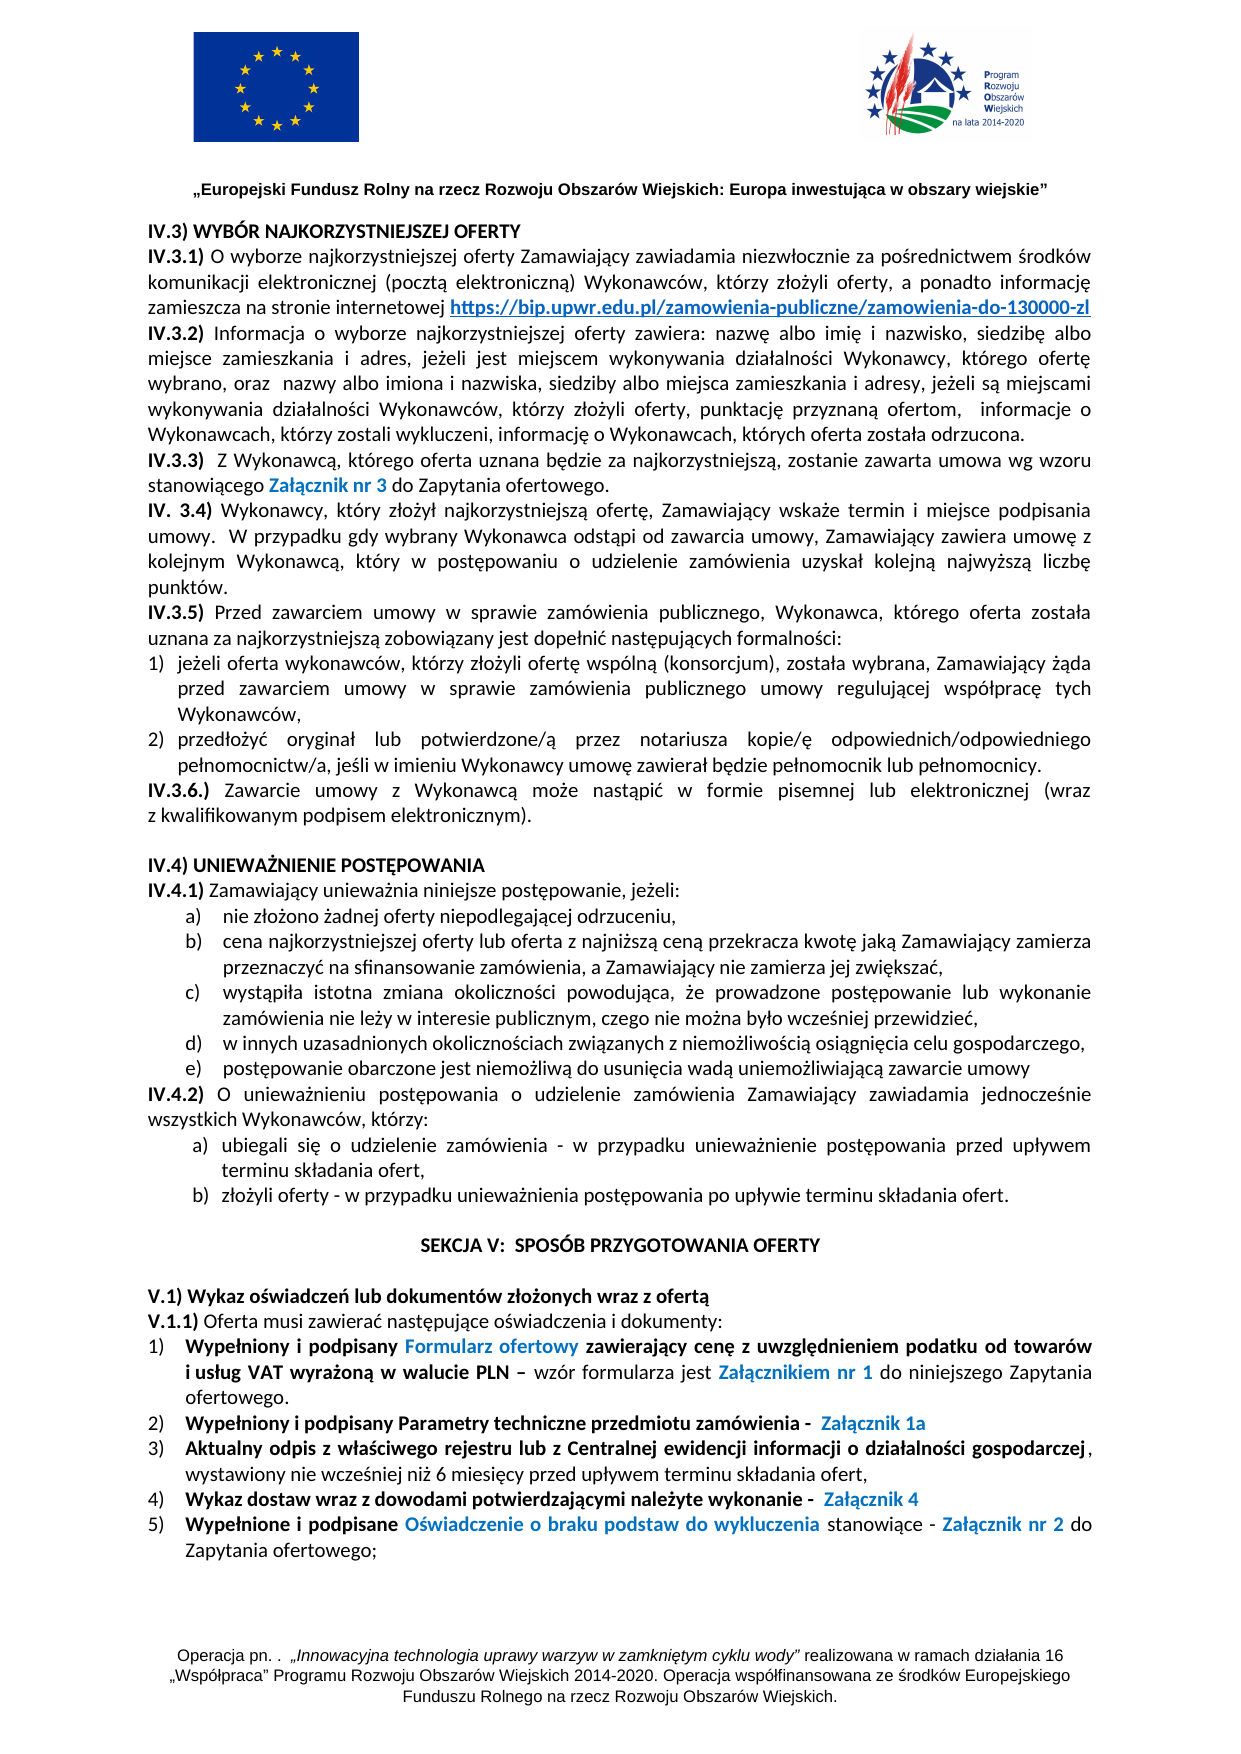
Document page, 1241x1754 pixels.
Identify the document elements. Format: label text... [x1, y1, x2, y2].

list Aktualny odpis z właściwego rejestru lub z Centralnej ewidencji informacji o działalności gospodarczej, wystawiony nie wcześniej niż 6 miesięcy przed upływem terminu składania ofert, [148, 1435, 1093, 1486]
text SEKCJA V: SPOSÓB PRZYGOTOWANIA OFERTY [148, 1232, 1093, 1257]
list w innych uzasadnionych okolicznościach związanych z niemożliwością osiągnięcia celu gospodarczego, [185, 1030, 1093, 1056]
text IV.3) WYBÓR NAJKORZYSTNIEJSZEJ OFERTY [148, 218, 1093, 243]
list Wypełniony i podpisany Formularz ofertowy zawierający cenę z uwzględnieniem podatku od towarów i usług VAT wyrażoną w walucie PLN – wzór formularza jest Załącznikiem nr 1 do niniejszego Zapytania ofertowego. [148, 1334, 1093, 1410]
text IV.3.3) Z Wykonawcą, którego oferta uznana będzie za najkorzystniejszą, zostanie zawarta umowa wg wzoru stanowiącego Załącznik nr 3 do Zapytania ofertowego. [148, 447, 1093, 498]
list złożyli oferty - w przypadku unieważnienia postępowania po upływie terminu składania ofert. [192, 1183, 1093, 1208]
picture [858, 26, 1034, 143]
text IV.4.1) Zamawiający unieważnia niniejsze postępowanie, jeżeli: [148, 878, 1093, 903]
list nie złożono żadnej oferty niepodlegającej odrzuceniu, [185, 903, 1093, 928]
text IV.4) UNIEWAŻNIENIE POSTĘPOWANIA [148, 852, 1093, 878]
list przedłożyć oryginał lub potwierdzone/ą przez notariusza kopie/ę odpowiednich/odpowiedniego pełnomocnictw/a, jeśli w imieniu Wykonawcy umowę zawierał będzie pełnomocnik lub pełnomocnicy. [148, 726, 1093, 777]
text IV.3.1) O wyborze najkorzystniejszej oferty Zamawiający zawiadamia niezwłocznie za pośrednictwem środków komunikacji elektronicznej (pocztą elektroniczną) Wykonawców, którzy złożyli oferty, a ponadto informację zamieszcza na stronie internetowej https://bip.upwr.edu.pl/zamowienia-publiczne/zamowienia-do-130000-zl [148, 243, 1093, 320]
text IV. 3.4) Wykonawcy, który złożył najkorzystniejszą ofertę, Zamawiający wskaże termin i miejsce podpisania umowy. W przypadku gdy wybrany Wykonawca odstąpi od zawarcia umowy, Zamawiający zawiera umowę z kolejnym Wykonawcą, który w postępowaniu o udzielenie zamówienia uzyskał kolejną najwyższą liczbę punktów. [148, 498, 1093, 599]
list cena najkorzystniejszej oferty lub oferta z najniższą ceną przekracza kwotę jaką Zamawiający zamierza przeznaczyć na sfinansowanie zamówienia, a Zamawiający nie zamierza jej zwiększać, [185, 928, 1093, 979]
list postępowanie obarczone jest niemożliwą do usunięcia wadą uniemożliwiającą zawarcie umowy [185, 1056, 1093, 1081]
list ubiegali się o udzielenie zamówienia - w przypadku unieważnienie postępowania przed upływem terminu składania ofert, [192, 1132, 1093, 1183]
list Wypełniony i podpisany Parametry techniczne przedmiotu zamówienia - Załącznik 1a [148, 1410, 1093, 1435]
text IV.3.2) Informacja o wyborze najkorzystniejszej oferty zawiera: nazwę albo imię i nazwisko, siedzibę albo miejsce zamieszkania i adres, jeżeli jest miejscem wykonywania działalności Wykonawcy, którego ofertę wybrano, oraz nazwy albo imiona i nazwiska, siedziby albo miejsca zamieszkania i adresy, jeżeli są miejscami wykonywania działalności Wykonawców, którzy złożyli oferty, punktację przyznaną ofertom, informacje o Wykonawcach, którzy zostali wykluczeni, informację o Wykonawcach, których oferta została odrzucona. [148, 320, 1093, 447]
list Wykaz dostaw wraz z dowodami potwierdzającymi należyte wykonanie - Załącznik 4 [148, 1486, 1093, 1512]
text IV.3.6.) Zawarcie umowy z Wykonawcą może nastąpić w formie pisemnej lub elektronicznej (wraz z kwalifikowanym podpisem elektronicznym). [148, 777, 1093, 828]
list jeżeli oferta wykonawców, którzy złożyli ofertę wspólną (konsorcjum), została wybrana, Zamawiający żąda przed zawarciem umowy w sprawie zamówienia publicznego umowy regulującej współpracę tych Wykonawców, [148, 650, 1093, 726]
text IV.3.5) Przed zawarciem umowy w sprawie zamówienia publicznego, Wykonawca, którego oferta została uznana za najkorzystniejszą zobowiązany jest dopełnić następujących formalności: [148, 599, 1093, 650]
list wystąpiła istotna zmiana okoliczności powodująca, że prowadzone postępowanie lub wykonanie zamówienia nie leży w interesie publicznym, czego nie można było wcześniej przewidzieć, [185, 979, 1093, 1030]
text V.1.1) Oferta musi zawierać następujące oświadczenia i dokumenty: [148, 1308, 1093, 1334]
list Wypełnione i podpisane Oświadczenie o braku podstaw do wykluczenia stanowiące - Załącznik nr 2 do Zapytania ofertowego; [148, 1512, 1093, 1562]
picture [193, 32, 359, 142]
text IV.4.2) O unieważnieniu postępowania o udzielenie zamówienia Zamawiający zawiadamia jednocześnie wszystkich Wykonawców, którzy: [148, 1081, 1093, 1132]
text V.1) Wykaz oświadczeń lub dokumentów złożonych wraz z ofertą [148, 1283, 1093, 1308]
